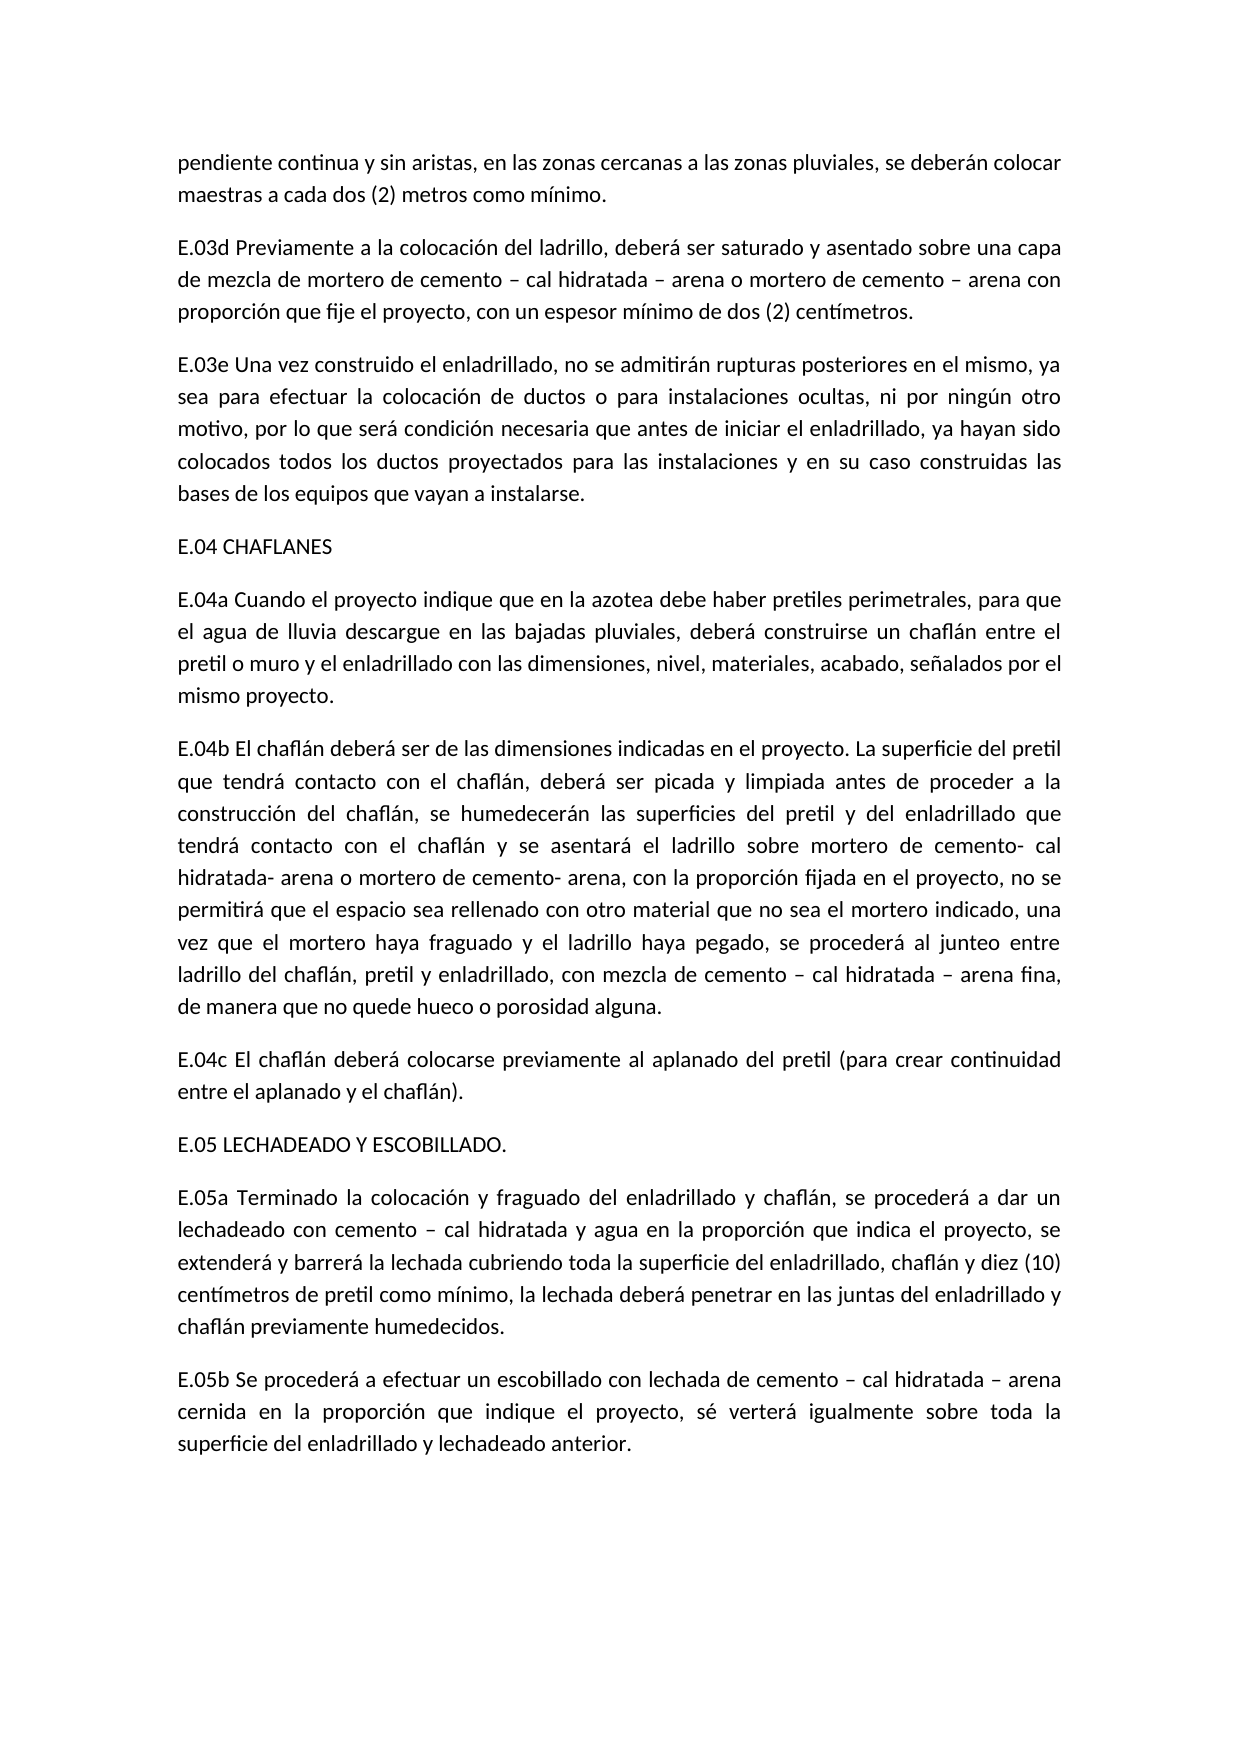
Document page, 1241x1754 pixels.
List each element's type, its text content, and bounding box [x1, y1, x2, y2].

text E.03e Una vez construido el enladrillado, no se admitirán rupturas posteriores en el mismo, ya sea para efectuar la colocación de ductos o para instalaciones ocultas, ni por ningún otro motivo, por lo que será condición necesaria que antes de iniciar el enladrillado, ya hayan sido colocados todos los ductos proyectados para las instalaciones y en su caso construidas las bases de los equipos que vayan a instalarse. [177, 350, 1063, 507]
text E.04 CHAFLANES [177, 532, 1063, 560]
text E.05a Terminado la colocación y fraguado del enladrillado y chaflán, se procederá a dar un lechadeado con cemento – cal hidratada y agua en la proporción que indica el proyecto, se extenderá y barrerá la lechada cubriendo toda la superficie del enladrillado, chaflán y diez (10) centímetros de pretil como mínimo, la lechada deberá penetrar en las juntas del enladrillado y chaflán previamente humedecidos. [177, 1183, 1063, 1340]
text E.04c El chaflán deberá colocarse previamente al aplanado del pretil (para crear continuidad entre el aplanado y el chaflán). [177, 1045, 1063, 1105]
text E.05 LECHADEADO Y ESCOBILLADO. [177, 1130, 1063, 1158]
text E.03d Previamente a la colocación del ladrillo, deberá ser saturado y asentado sobre una capa de mezcla de mortero de cemento – cal hidratada – arena o mortero de cemento – arena con proporción que fije el proyecto, con un espesor mínimo de dos (2) centímetros. [177, 233, 1063, 325]
text E.05b Se procederá a efectuar un escobillado con lechada de cemento – cal hidratada – arena cernida en la proporción que indique el proyecto, sé verterá igualmente sobre toda la superficie del enladrillado y lechadeado anterior. [177, 1365, 1063, 1457]
text E.04b El chaflán deberá ser de las dimensiones indicadas en el proyecto. La superficie del pretil que tendrá contacto con el chaflán, deberá ser picada y limpiada antes de proceder a la construcción del chaflán, se humedecerán las superficies del pretil y del enladrillado que tendrá contacto con el chaflán y se asentará el ladrillo sobre mortero de cemento- cal hidratada- arena o mortero de cemento- arena, con la proporción fijada en el proyecto, no se permitirá que el espacio sea rellenado con otro material que no sea el mortero indicado, una vez que el mortero haya fraguado y el ladrillo haya pegado, se procederá al junteo entre ladrillo del chaflán, pretil y enladrillado, con mezcla de cemento – cal hidratada – arena fina, de manera que no quede hueco o porosidad alguna. [177, 734, 1063, 1020]
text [177, 148, 1063, 208]
text E.04a Cuando el proyecto indique que en la azotea debe haber pretiles perimetrales, para que el agua de lluvia descargue en las bajadas pluviales, deberá construirse un chaflán entre el pretil o muro y el enladrillado con las dimensiones, nivel, materiales, acabado, señalados por el mismo proyecto. [177, 585, 1063, 709]
